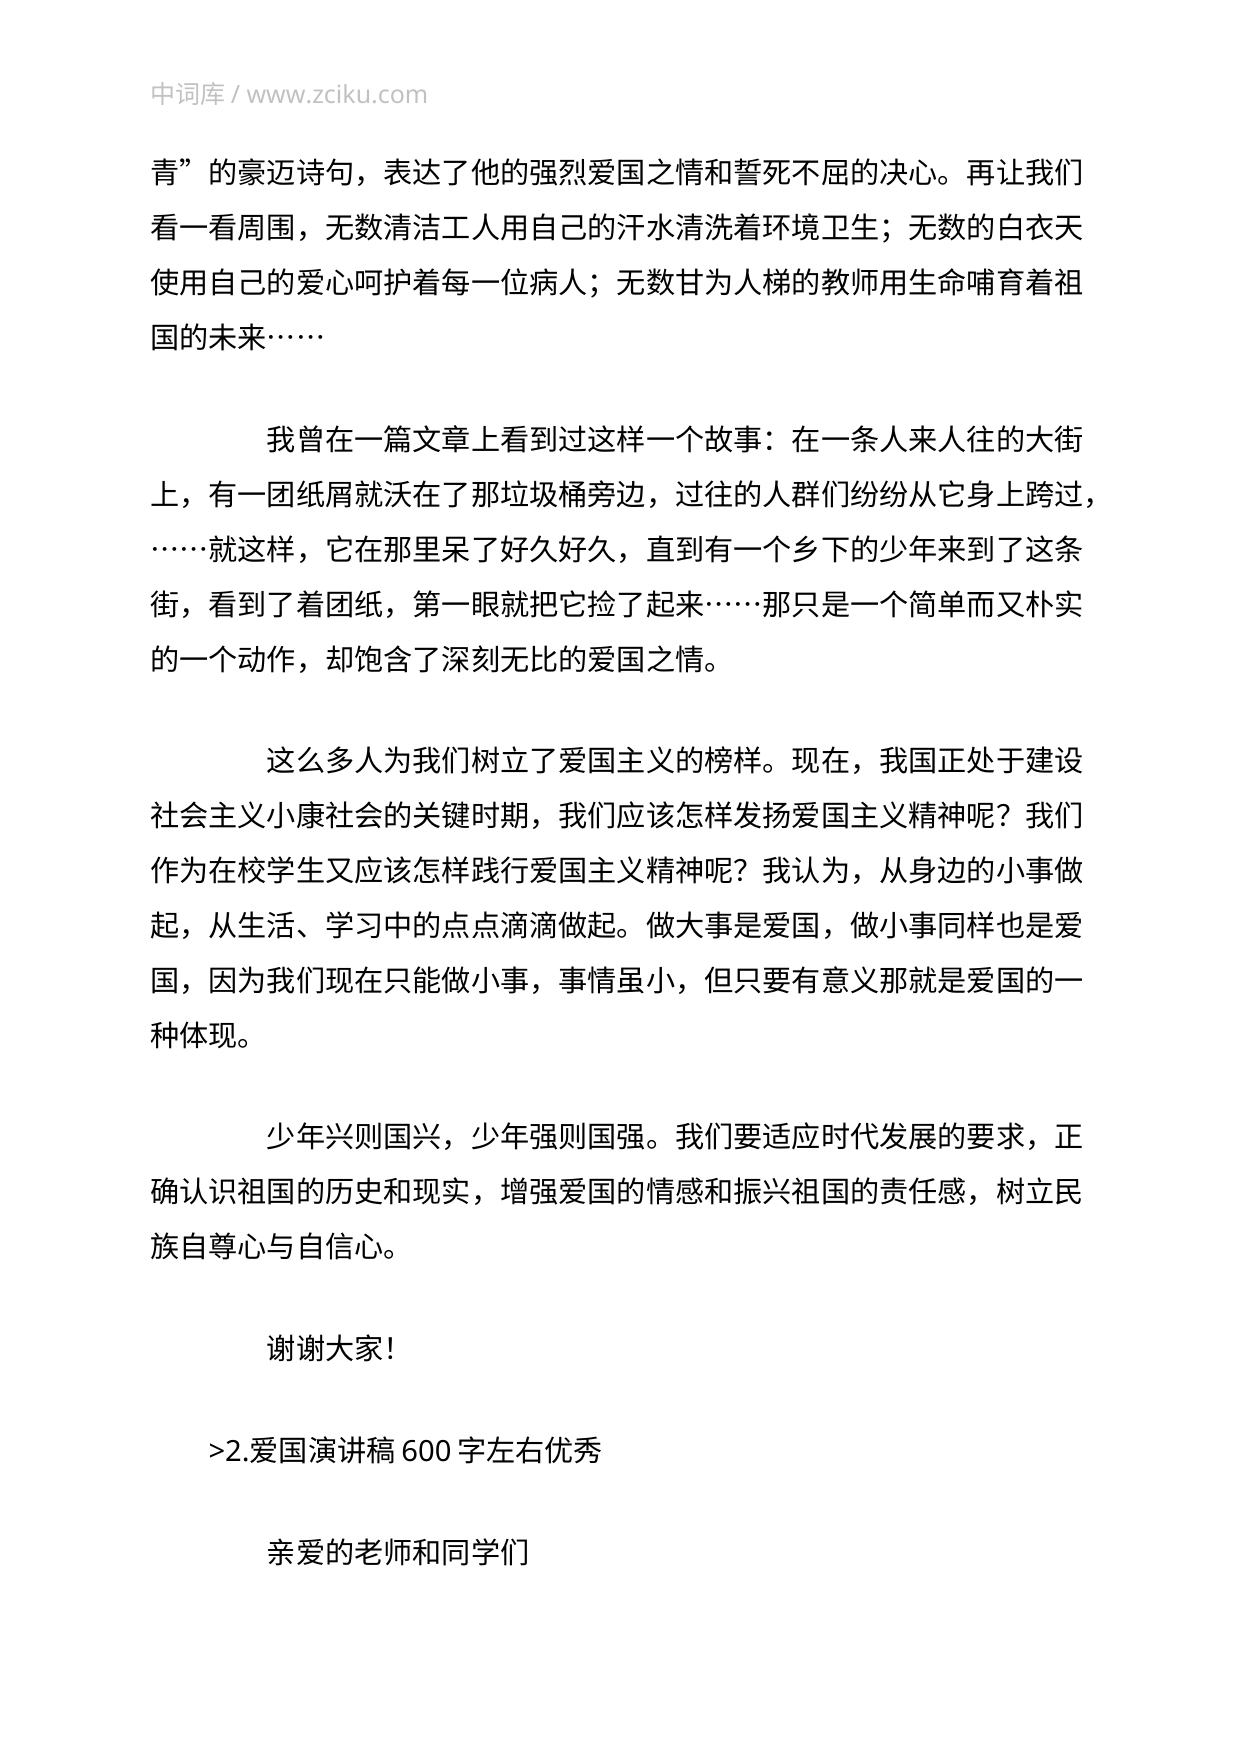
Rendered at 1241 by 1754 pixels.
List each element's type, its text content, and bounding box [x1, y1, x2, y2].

text 我曾在一篇文章上看到过这样一个故事：在一条人来人往的大街上，有一团纸屑就沃在了那垃圾桶旁边，过往的人群们纷纷从它身上跨过，……就这样，它在那里呆了好久好久，直到有一个乡下的少年来到了这条街，看到了着团纸，第一眼就把它捡了起来……那只是一个简单而又朴实的一个动作，却饱含了深刻无比的爱国之情。 [150, 416, 1090, 678]
text 少年兴则国兴，少年强则国强。我们要适应时代发展的要求，正确认识祖国的历史和现实，增强爱国的情感和振兴祖国的责任感，树立民族自尊心与自信心。 [150, 1114, 1090, 1266]
text 这么多人为我们树立了爱国主义的榜样。现在，我国正处于建设社会主义小康社会的关键时期，我们应该怎样发扬爱国主义精神呢？我们作为在校学生又应该怎样践行爱国主义精神呢？我认为，从身边的小事做起，从生活、学习中的点点滴滴做起。做大事是爱国，做小事同样也是爱国，因为我们现在只能做小事，事情虽小，但只要有意义那就是爱国的一种体现。 [150, 738, 1090, 1054]
text 亲爱的老师和同学们 [150, 1529, 1090, 1572]
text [150, 150, 1090, 357]
text >2.爱国演讲稿600字左右优秀 [150, 1427, 1090, 1470]
text 谢谢大家！ [150, 1326, 1090, 1368]
